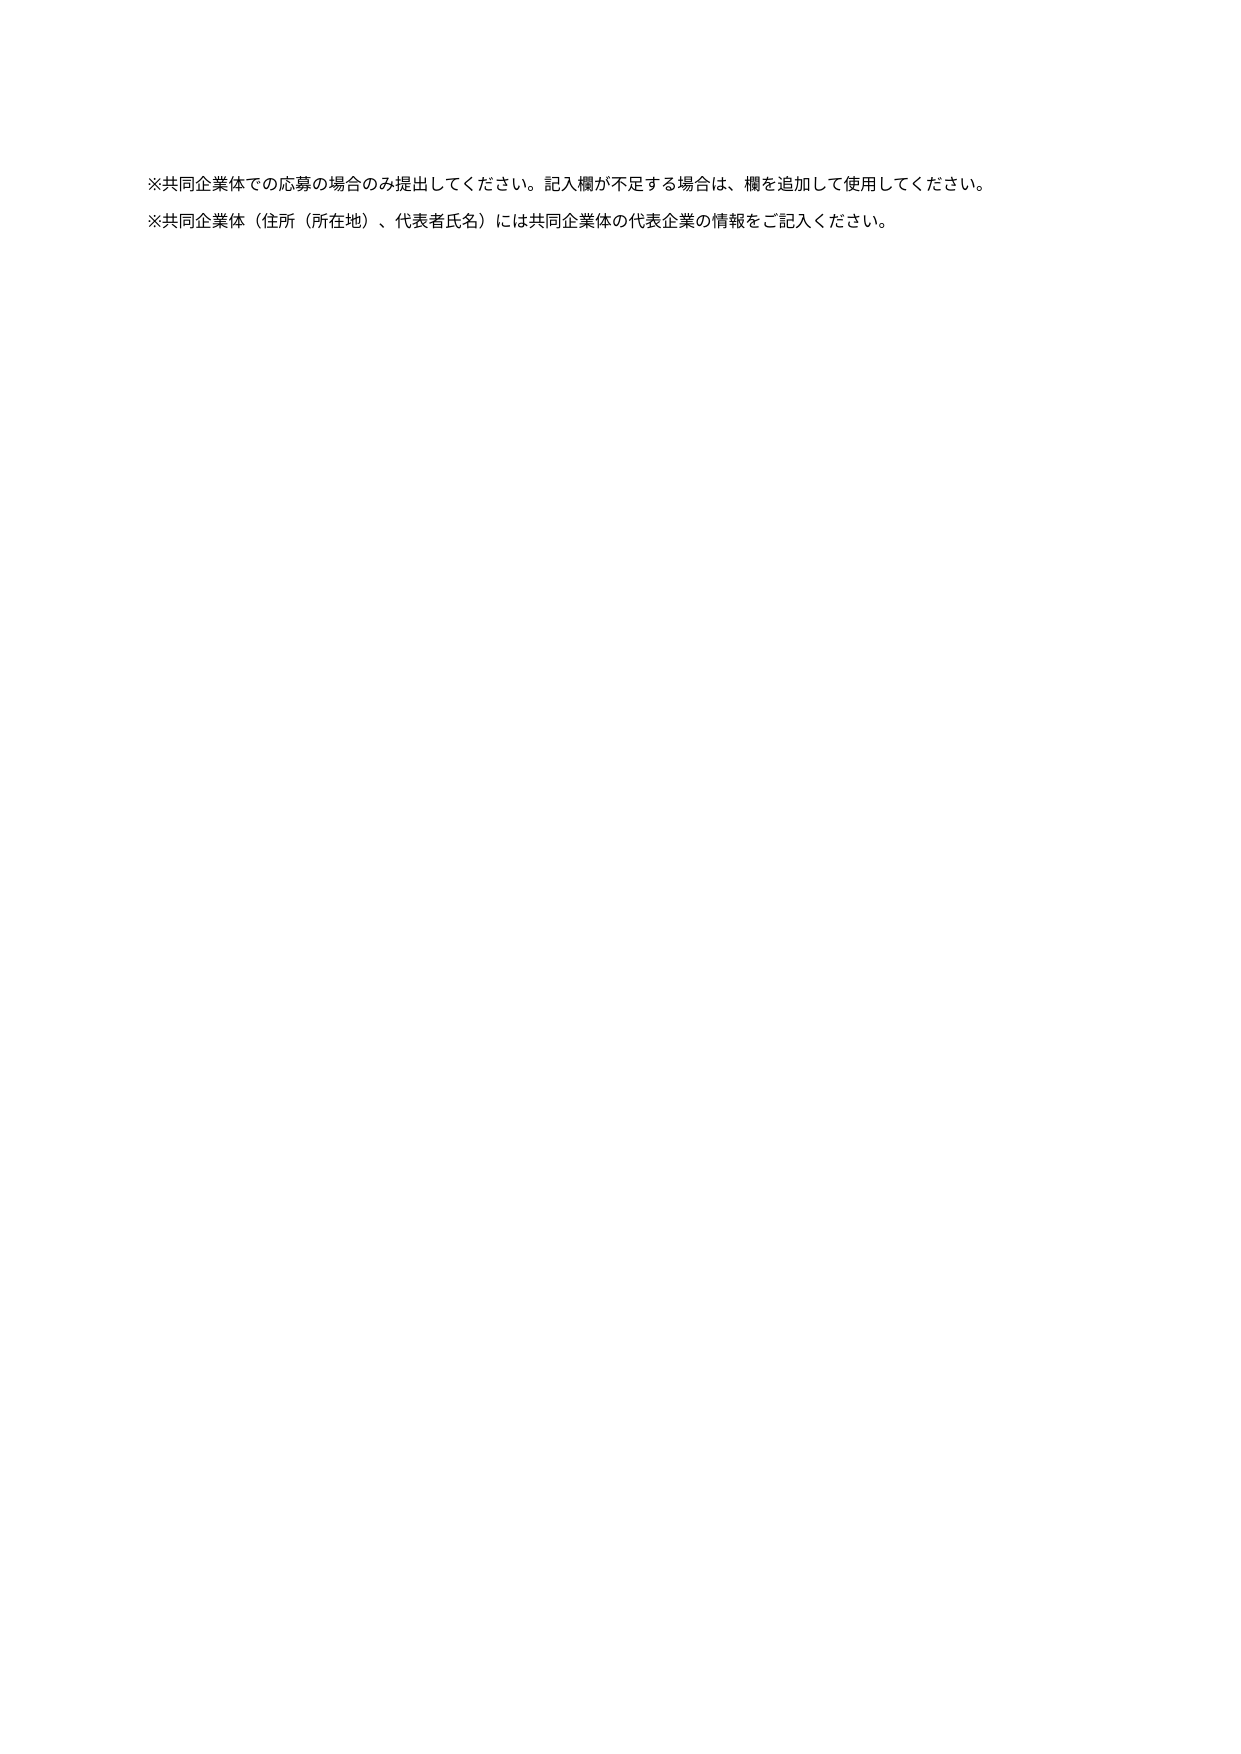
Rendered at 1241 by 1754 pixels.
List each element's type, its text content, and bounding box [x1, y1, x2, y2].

text ※共同企業体（住所（所在地）、代表者氏名）には共同企業体の代表企業の情報をご記入ください。 [148, 202, 1092, 239]
text ※共同企業体での応募の場合のみ提出してください。記入欄が不足する場合は、欄を追加して使用してください。 [148, 164, 1092, 202]
